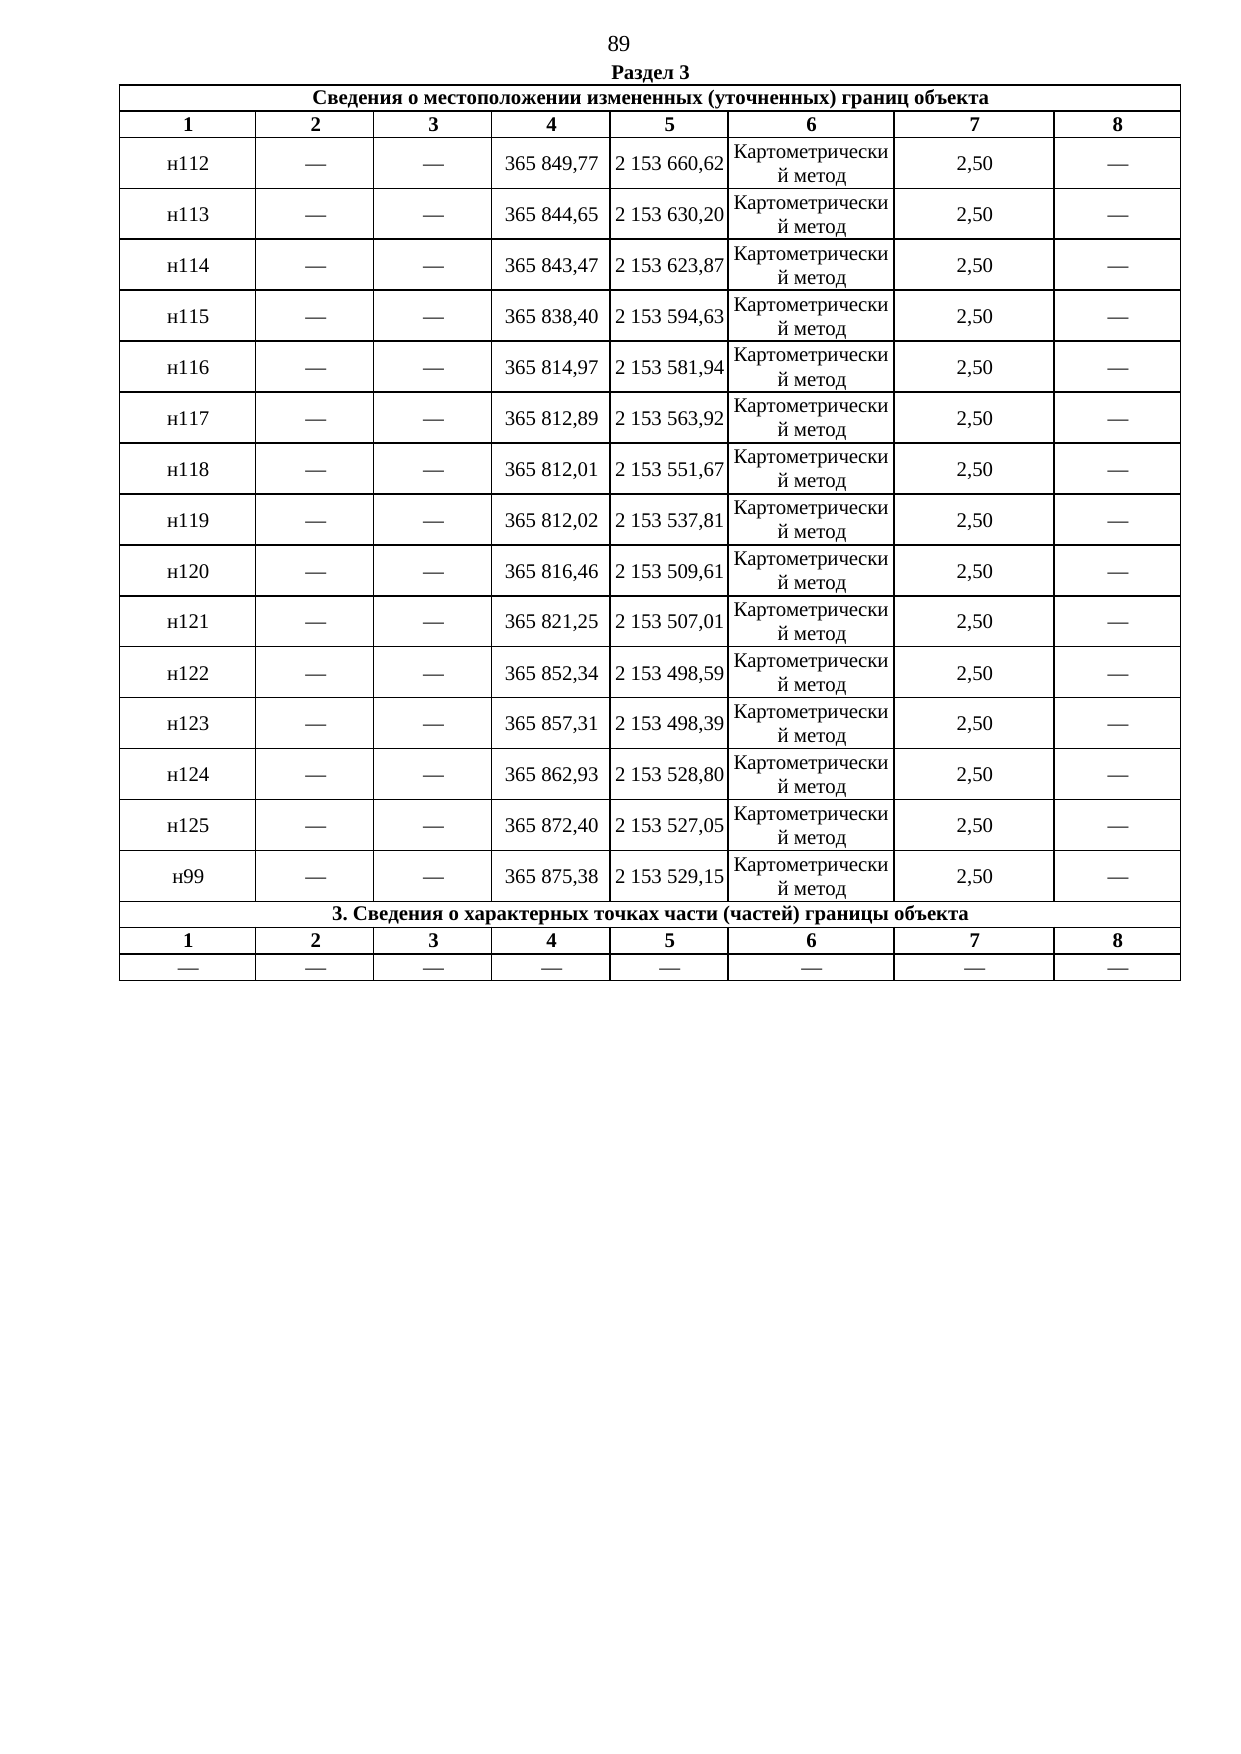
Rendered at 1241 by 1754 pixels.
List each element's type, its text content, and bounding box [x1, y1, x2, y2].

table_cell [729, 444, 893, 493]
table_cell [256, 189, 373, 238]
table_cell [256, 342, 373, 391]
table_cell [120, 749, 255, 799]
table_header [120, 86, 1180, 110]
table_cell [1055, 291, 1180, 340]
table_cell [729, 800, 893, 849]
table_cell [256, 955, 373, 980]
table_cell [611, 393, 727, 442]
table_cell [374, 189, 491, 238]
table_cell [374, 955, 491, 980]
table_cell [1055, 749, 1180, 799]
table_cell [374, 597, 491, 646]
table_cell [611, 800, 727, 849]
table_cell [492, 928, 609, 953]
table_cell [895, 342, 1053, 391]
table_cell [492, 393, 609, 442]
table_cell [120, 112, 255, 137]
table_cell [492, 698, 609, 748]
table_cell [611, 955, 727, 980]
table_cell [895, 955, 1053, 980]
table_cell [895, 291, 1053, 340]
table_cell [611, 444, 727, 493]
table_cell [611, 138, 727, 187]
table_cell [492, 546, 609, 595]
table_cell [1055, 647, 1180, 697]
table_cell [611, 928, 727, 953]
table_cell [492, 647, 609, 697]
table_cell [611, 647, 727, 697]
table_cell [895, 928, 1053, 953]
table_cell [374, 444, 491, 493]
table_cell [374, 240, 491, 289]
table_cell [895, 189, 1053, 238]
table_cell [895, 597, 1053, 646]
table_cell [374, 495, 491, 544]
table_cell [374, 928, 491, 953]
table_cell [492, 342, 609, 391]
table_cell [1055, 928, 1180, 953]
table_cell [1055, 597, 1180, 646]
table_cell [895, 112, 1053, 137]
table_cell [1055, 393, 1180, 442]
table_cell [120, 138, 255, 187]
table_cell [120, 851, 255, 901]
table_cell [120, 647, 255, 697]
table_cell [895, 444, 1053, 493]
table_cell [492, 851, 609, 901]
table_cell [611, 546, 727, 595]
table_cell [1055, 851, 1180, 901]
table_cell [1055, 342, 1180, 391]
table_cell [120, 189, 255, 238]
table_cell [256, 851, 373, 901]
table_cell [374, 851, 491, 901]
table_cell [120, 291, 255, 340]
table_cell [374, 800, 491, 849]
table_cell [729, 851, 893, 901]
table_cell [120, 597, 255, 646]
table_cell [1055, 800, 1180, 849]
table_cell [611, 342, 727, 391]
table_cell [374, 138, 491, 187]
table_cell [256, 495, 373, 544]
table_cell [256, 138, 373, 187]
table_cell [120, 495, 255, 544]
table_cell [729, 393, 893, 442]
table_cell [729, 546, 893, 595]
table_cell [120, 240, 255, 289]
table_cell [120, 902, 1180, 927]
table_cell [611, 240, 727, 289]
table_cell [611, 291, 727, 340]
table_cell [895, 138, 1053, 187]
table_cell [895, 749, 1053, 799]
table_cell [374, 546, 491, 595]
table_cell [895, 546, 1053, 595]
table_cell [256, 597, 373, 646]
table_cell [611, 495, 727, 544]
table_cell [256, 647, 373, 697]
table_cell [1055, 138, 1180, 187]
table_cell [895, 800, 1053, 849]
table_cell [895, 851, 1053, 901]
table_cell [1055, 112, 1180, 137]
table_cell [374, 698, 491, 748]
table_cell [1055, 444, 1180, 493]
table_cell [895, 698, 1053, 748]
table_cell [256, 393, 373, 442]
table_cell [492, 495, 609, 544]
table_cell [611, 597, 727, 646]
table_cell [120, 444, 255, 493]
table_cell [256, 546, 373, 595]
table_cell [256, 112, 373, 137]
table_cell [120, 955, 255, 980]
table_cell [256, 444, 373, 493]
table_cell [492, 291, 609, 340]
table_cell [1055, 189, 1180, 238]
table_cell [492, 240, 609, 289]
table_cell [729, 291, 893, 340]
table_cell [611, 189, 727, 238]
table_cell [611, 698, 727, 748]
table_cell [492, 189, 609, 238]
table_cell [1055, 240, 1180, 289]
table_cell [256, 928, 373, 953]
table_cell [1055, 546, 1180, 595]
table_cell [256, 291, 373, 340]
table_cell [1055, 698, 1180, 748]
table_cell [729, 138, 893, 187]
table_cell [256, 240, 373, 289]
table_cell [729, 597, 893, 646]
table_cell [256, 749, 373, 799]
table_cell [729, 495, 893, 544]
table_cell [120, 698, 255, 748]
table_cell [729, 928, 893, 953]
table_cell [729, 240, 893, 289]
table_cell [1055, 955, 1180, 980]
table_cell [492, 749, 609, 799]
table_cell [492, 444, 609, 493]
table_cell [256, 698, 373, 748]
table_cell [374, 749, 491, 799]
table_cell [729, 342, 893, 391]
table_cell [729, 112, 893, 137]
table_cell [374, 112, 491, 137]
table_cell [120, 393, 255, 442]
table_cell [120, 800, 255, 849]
text Раздел 3 [314, 60, 987, 84]
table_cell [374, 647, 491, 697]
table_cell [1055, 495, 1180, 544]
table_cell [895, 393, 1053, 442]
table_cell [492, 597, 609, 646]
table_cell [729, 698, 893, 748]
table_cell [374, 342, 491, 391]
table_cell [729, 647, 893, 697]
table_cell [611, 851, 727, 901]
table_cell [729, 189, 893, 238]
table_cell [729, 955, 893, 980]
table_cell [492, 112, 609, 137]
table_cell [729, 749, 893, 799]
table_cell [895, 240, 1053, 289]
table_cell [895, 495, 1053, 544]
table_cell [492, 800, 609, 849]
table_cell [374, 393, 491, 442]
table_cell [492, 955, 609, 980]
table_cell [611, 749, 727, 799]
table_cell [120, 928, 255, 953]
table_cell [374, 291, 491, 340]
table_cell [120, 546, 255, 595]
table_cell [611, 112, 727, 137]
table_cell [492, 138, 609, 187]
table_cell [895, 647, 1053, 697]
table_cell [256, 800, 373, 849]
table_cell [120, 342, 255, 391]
